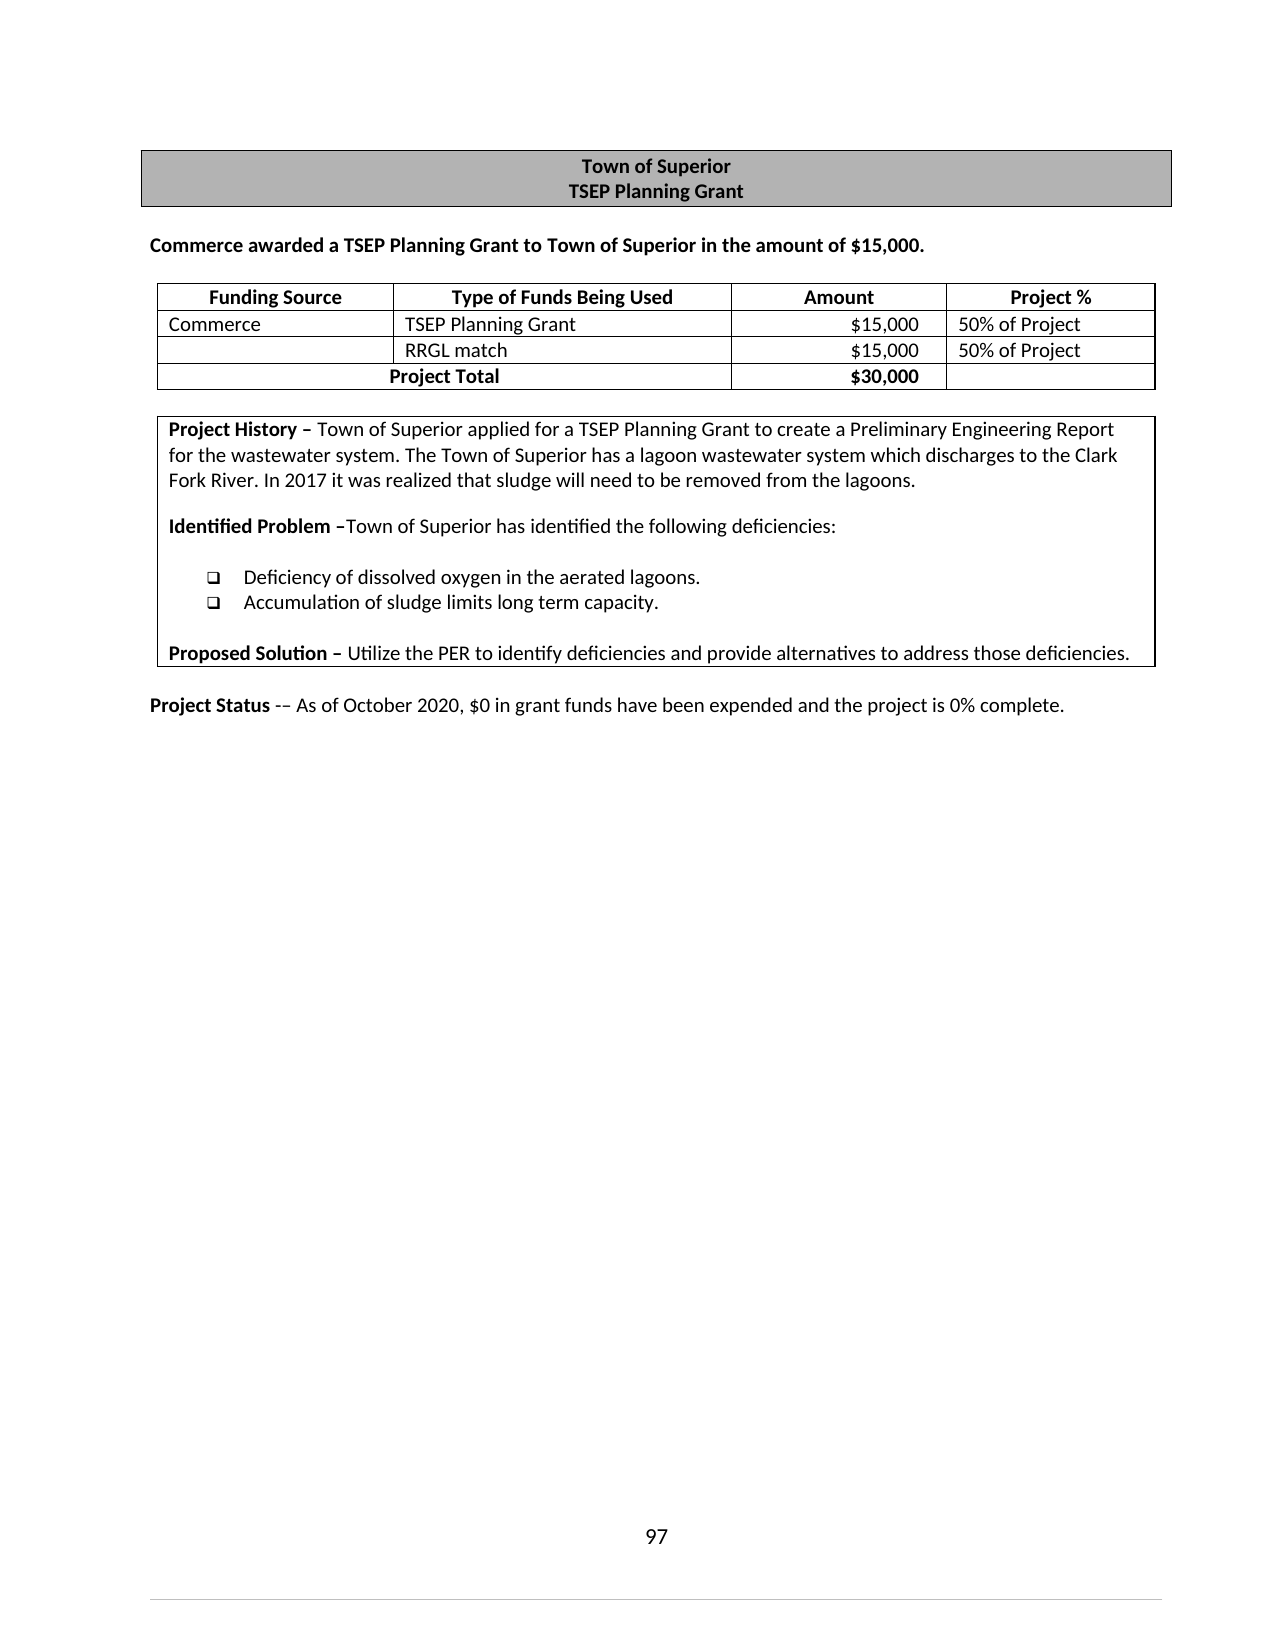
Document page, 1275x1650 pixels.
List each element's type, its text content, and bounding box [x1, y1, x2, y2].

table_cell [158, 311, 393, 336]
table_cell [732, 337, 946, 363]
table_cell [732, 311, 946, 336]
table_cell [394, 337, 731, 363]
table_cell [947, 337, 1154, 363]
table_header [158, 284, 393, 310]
text Commerce awarded a TSEP Planning Grant to Town of Superior in the amount of $15,000. [150, 232, 1162, 258]
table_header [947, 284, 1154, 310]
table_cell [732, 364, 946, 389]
text Town of Superior [142, 151, 1171, 175]
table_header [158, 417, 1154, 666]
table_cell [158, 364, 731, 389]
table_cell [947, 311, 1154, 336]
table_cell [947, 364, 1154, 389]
text TSEP Planning Grant [142, 175, 1171, 206]
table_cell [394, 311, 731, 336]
text Project Status -– As of October 2020, $0 in grant funds have been expended and the project is 0% complete. [150, 692, 1162, 718]
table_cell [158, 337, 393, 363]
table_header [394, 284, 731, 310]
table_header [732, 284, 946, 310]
